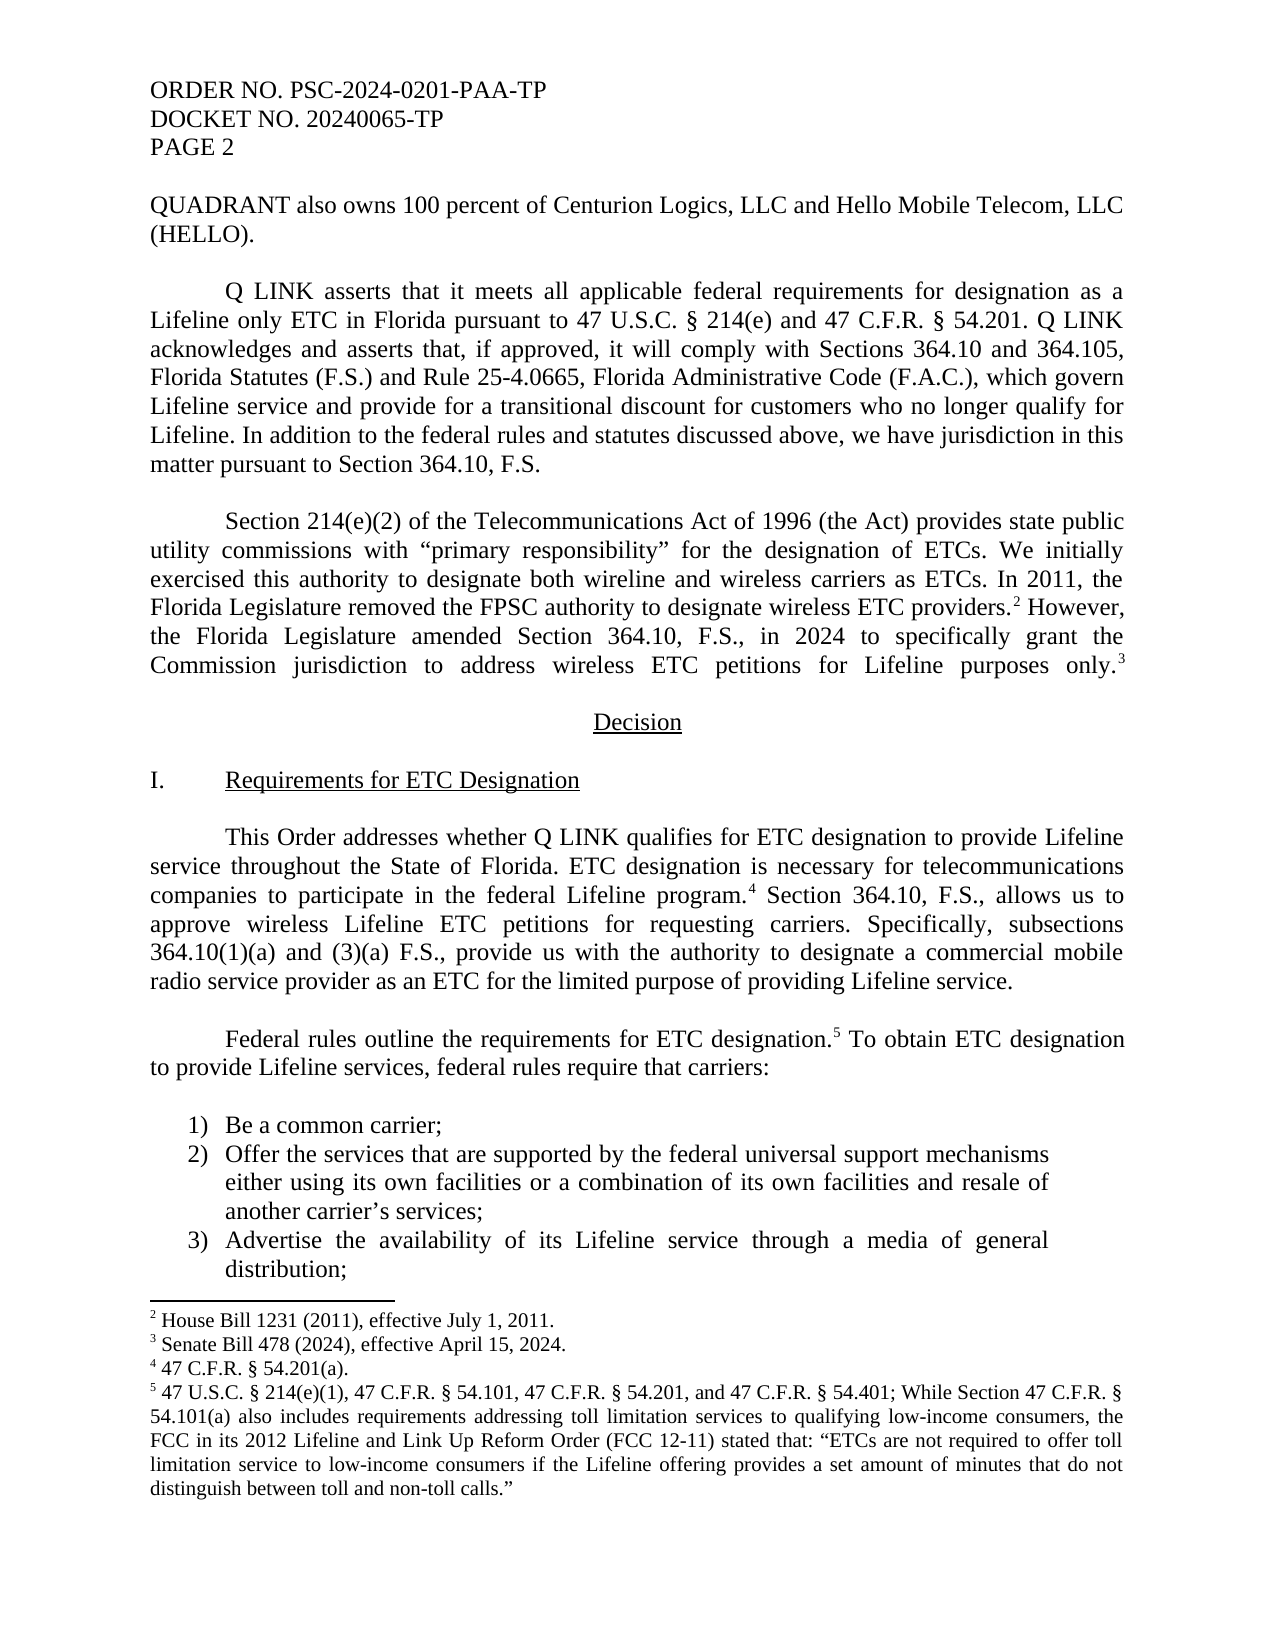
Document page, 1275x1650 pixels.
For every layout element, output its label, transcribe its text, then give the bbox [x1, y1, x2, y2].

text Section 214(e)(2) of the Telecommunications Act of 1996 (the Act) provides state public utility commissions with “primary responsibility” for the designation of ETCs. We initially exercised this authority to designate both wireline and wireless carriers as ETCs. In 2011, the Florida Legislature removed the FPSC authority to designate wireless ETC providers. However, the Florida Legislature amended Section 364.10, F.S., in 2024 to specifically grant the Commission jurisdiction to address wireless ETC petitions for Lifeline purposes only. [150, 506, 1125, 707]
text Q LINK asserts that it meets all applicable federal requirements for designation as a Lifeline only ETC in Florida pursuant to 47 U.S.C. § 214(e) and 47 C.F.R. § 54.201. Q LINK acknowledges and asserts that, if approved, it will comply with Sections 364.10 and 364.105, Florida Statutes (F.S.) and Rule 25-4.0665, Florida Administrative Code (F.A.C.), which govern Lifeline service and provide for a transitional discount for customers who no longer qualify for Lifeline. In addition to the federal rules and statutes discussed above, we have jurisdiction in this matter pursuant to Section 364.10, F.S. [150, 276, 1125, 477]
text This Order addresses whether Q LINK qualifies for ETC designation to provide Lifeline service throughout the State of Florida. ETC designation is necessary for telecommunications companies to participate in the federal Lifeline program. Section 364.10, F.S., allows us to approve wireless Lifeline ETC petitions for requesting carriers. Specifically, subsections 364.10(1)(a) and (3)(a) F.S., provide us with the authority to designate a commercial mobile radio service provider as an ETC for the limited purpose of providing Lifeline service. [150, 822, 1125, 995]
list Offer the services that are supported by the federal universal support mechanisms either using its own facilities or a combination of its own facilities and resale of another carrier’s services; [187, 1139, 1050, 1225]
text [150, 190, 1125, 247]
list Advertise the availability of its Lifeline service through a media of general distribution; [187, 1225, 1050, 1282]
subtitle Decision [150, 707, 1125, 736]
list Be a common carrier; [187, 1110, 1050, 1139]
text Federal rules outline the requirements for ETC designation. To obtain ETC designation to provide Lifeline services, federal rules require that carriers: [150, 1024, 1125, 1081]
subtitle Requirements for ETC Designation [150, 765, 1125, 794]
